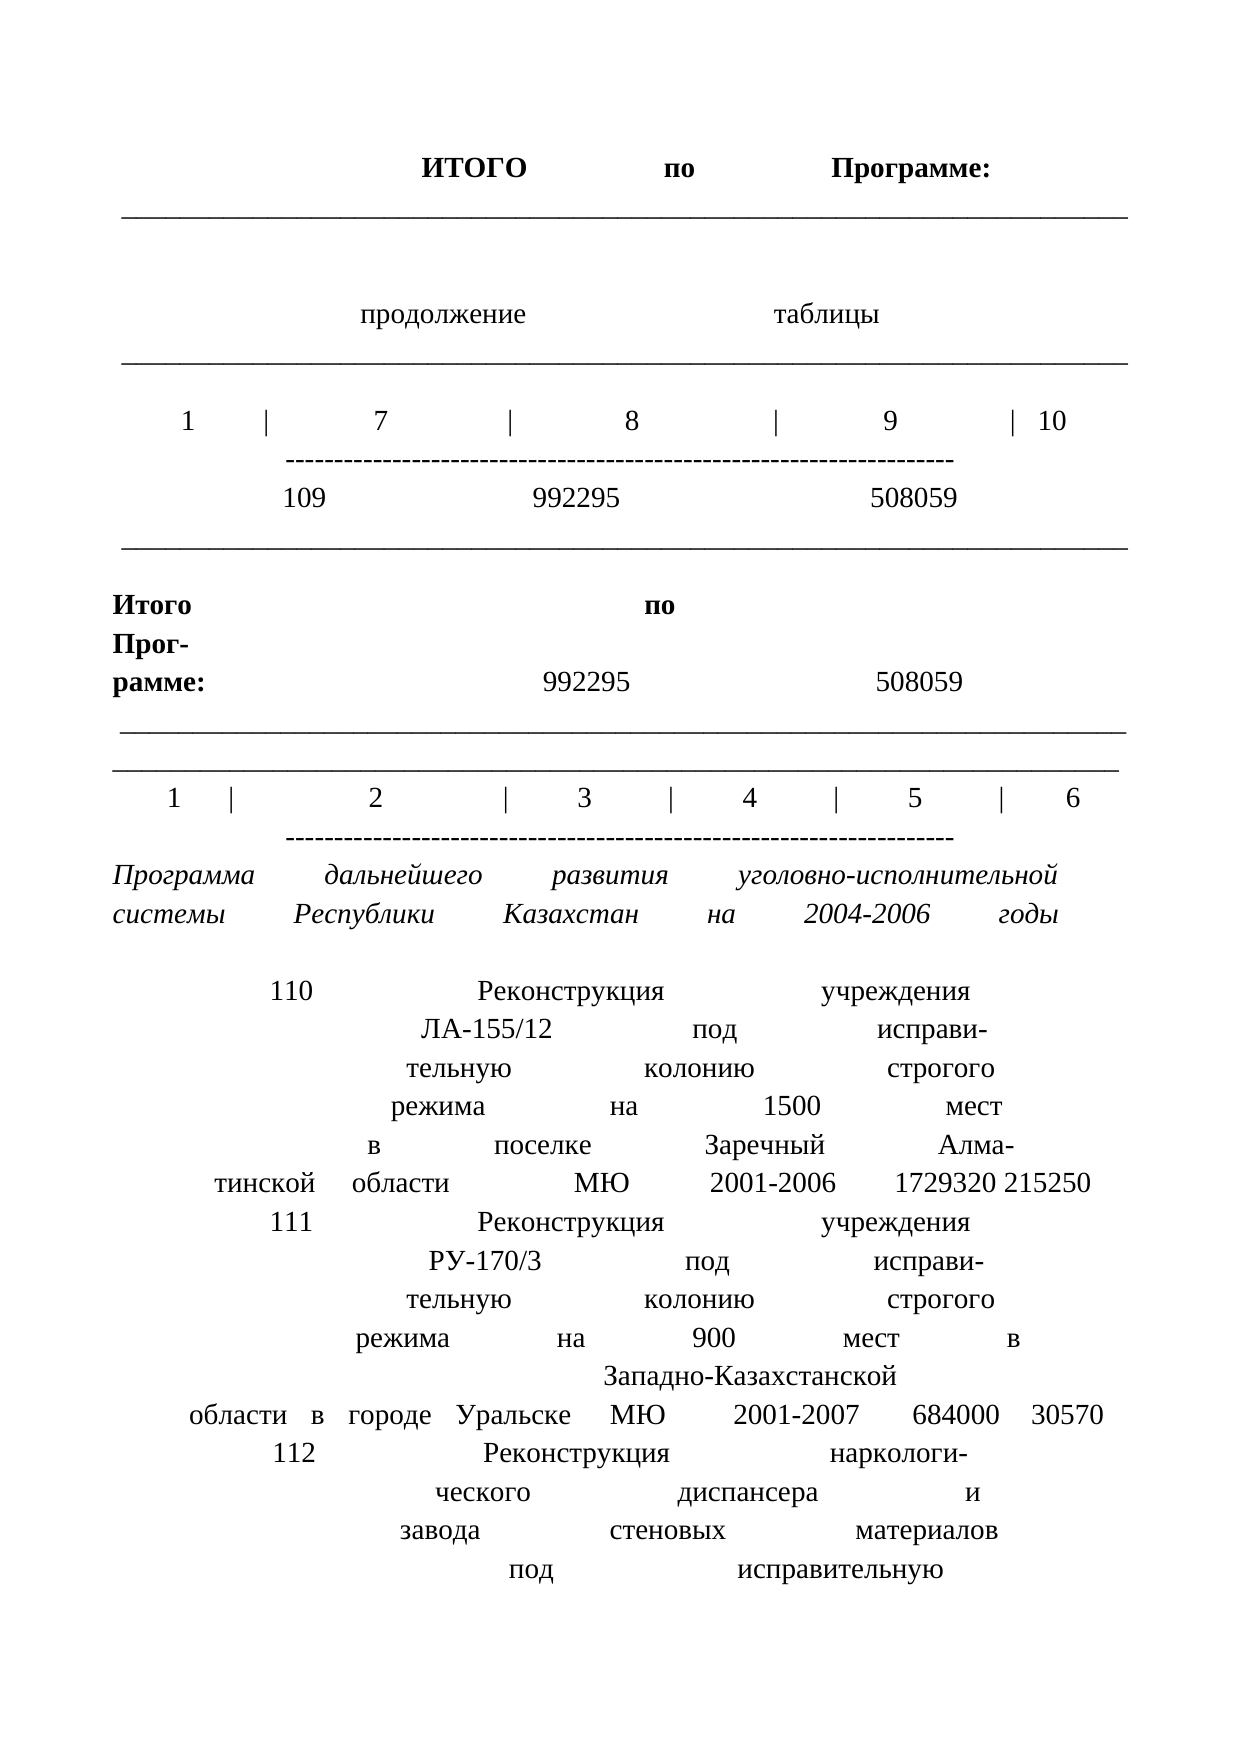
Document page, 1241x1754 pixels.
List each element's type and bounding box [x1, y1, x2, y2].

text [112, 150, 1128, 737]
text [112, 742, 1128, 1584]
